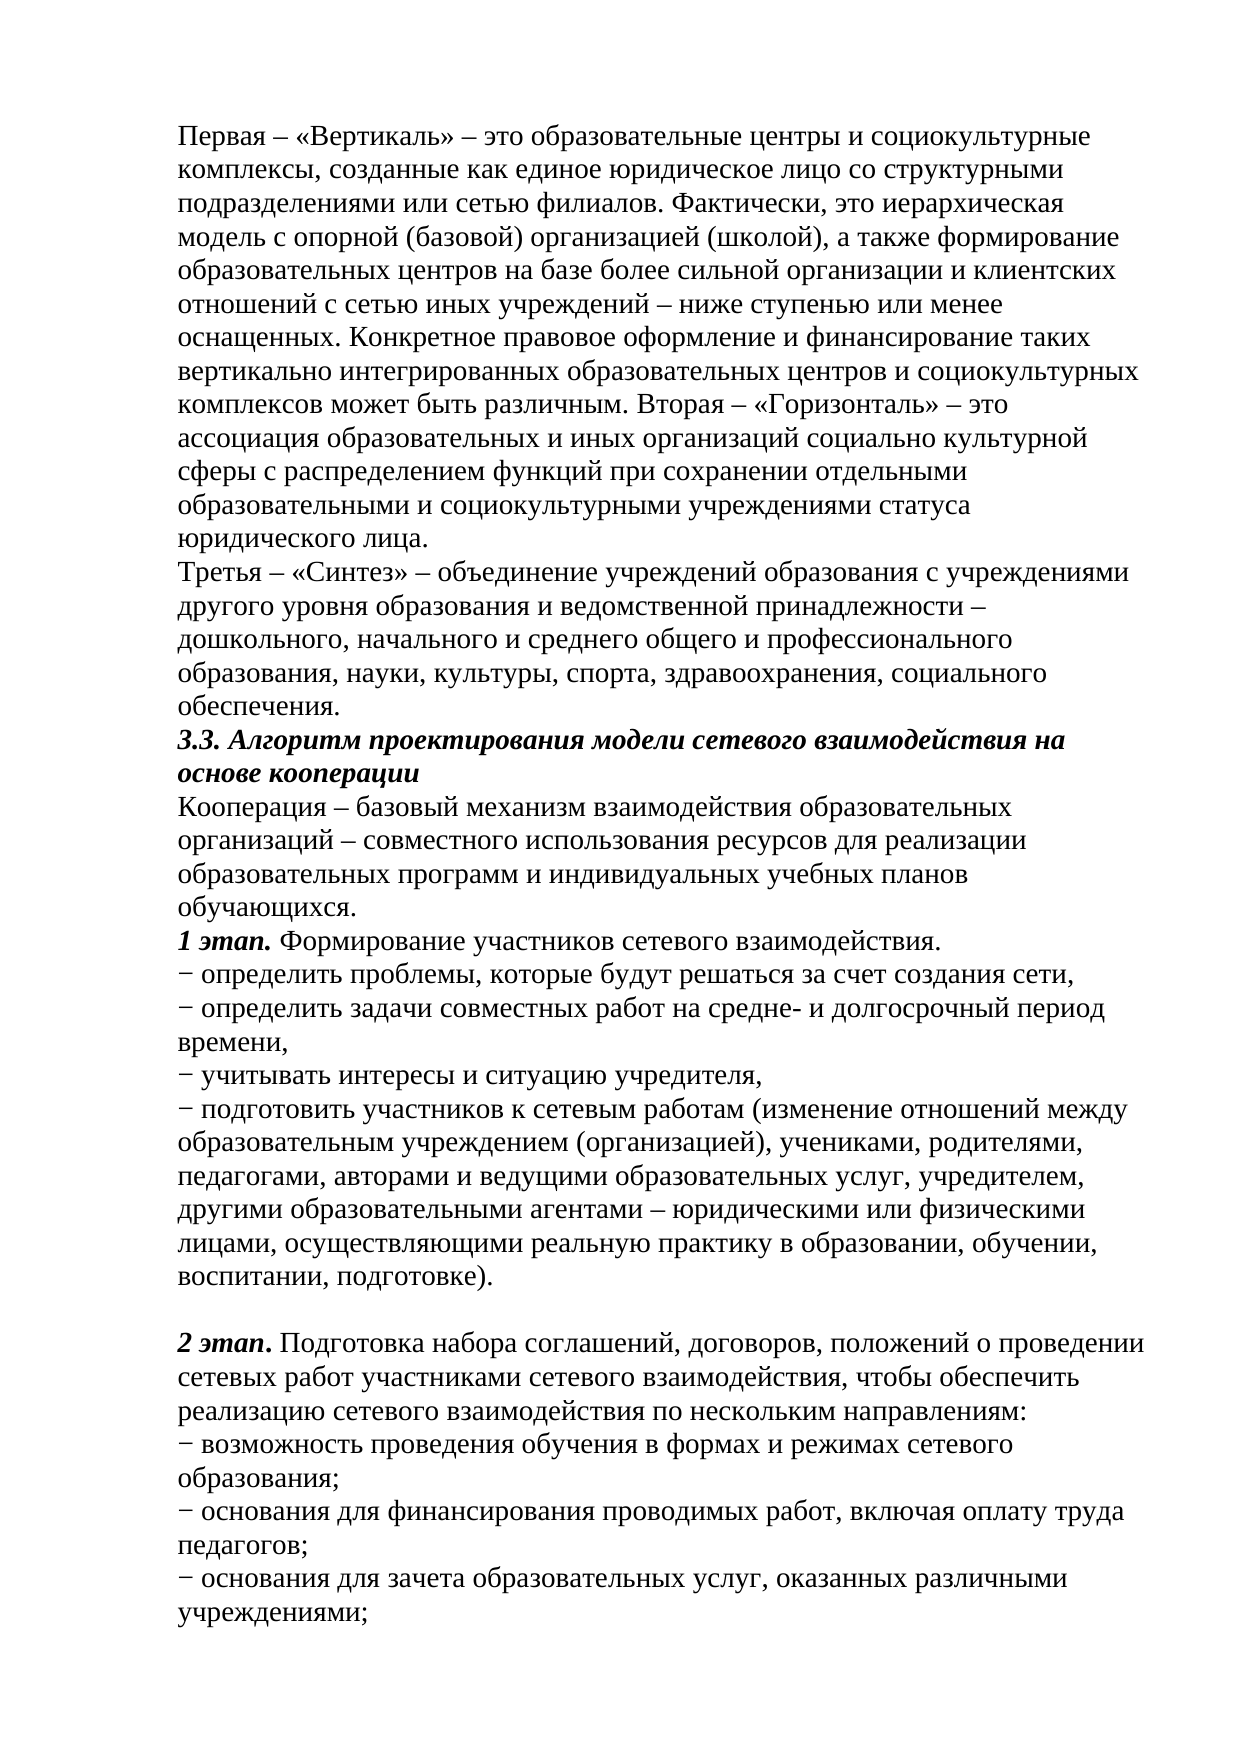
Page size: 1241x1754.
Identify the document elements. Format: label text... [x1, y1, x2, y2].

text − основания для зачета образовательных услуг, оказанных различными учреждениями; [177, 1560, 1152, 1627]
text − определить проблемы, которые будут решаться за счет создания сети, [177, 957, 1152, 990]
text − учитывать интересы и ситуацию учредителя, [177, 1057, 1152, 1091]
text 3.3. Алгоритм проектирования модели сетевого взаимодействия на основе кооперации [177, 722, 1152, 789]
text Третья – «Синтез» – объединение учреждений образования с учреждениями другого уровня образования и ведомственной принадлежности – дошкольного, начального и среднего общего и профессионального образования, науки, культуры, спорта, здравоохранения, социального обеспечения. [177, 554, 1152, 722]
text 1 этап. Формирование участников сетевого взаимодействия. [177, 923, 1152, 957]
text − основания для финансирования проводимых работ, включая оплату труда педагогов; [177, 1493, 1152, 1560]
text Первая – «Вертикаль» – это образовательные центры и социокультурные комплексы, созданные как единое юридическое лицо со структурными подразделениями или сетью филиалов. Фактически, это иерархическая модель с опорной (базовой) организацией (школой), а также формирование образовательных центров на базе более сильной организации и клиентских отношений с сетью иных учреждений – ниже ступенью или менее оснащенных. Конкретное правовое оформление и финансирование таких вертикально интегрированных образовательных центров и социокультурных комплексов может быть различным. Вторая – «Горизонталь» – это ассоциация образовательных и иных организаций социально культурной сферы с распределением функций при сохранении отдельными образовательными и социокультурными учреждениями статуса юридического лица. [177, 118, 1152, 554]
text − определить задачи совместных работ на средне- и долгосрочный период времени, [177, 990, 1152, 1057]
text Кооперация – базовый механизм взаимодействия образовательных организаций – совместного использования ресурсов для реализации образовательных программ и индивидуальных учебных планов обучающихся. [177, 789, 1152, 923]
text − подготовить участников к сетевым работам (изменение отношений между образовательным учреждением (организацией), учениками, родителями, педагогами, авторами и ведущими образовательных услуг, учредителем, другими образовательными агентами – юридическими или физическими лицами, осуществляющими реальную практику в образовании, обучении, воспитании, подготовке). [177, 1091, 1152, 1292]
text − возможность проведения обучения в формах и режимах сетевого образования; [177, 1426, 1152, 1493]
text 2 этап. Подготовка набора соглашений, договоров, положений о проведении сетевых работ участниками сетевого взаимодействия, чтобы обеспечить реализацию сетевого взаимодействия по нескольким направлениям: [177, 1326, 1152, 1426]
